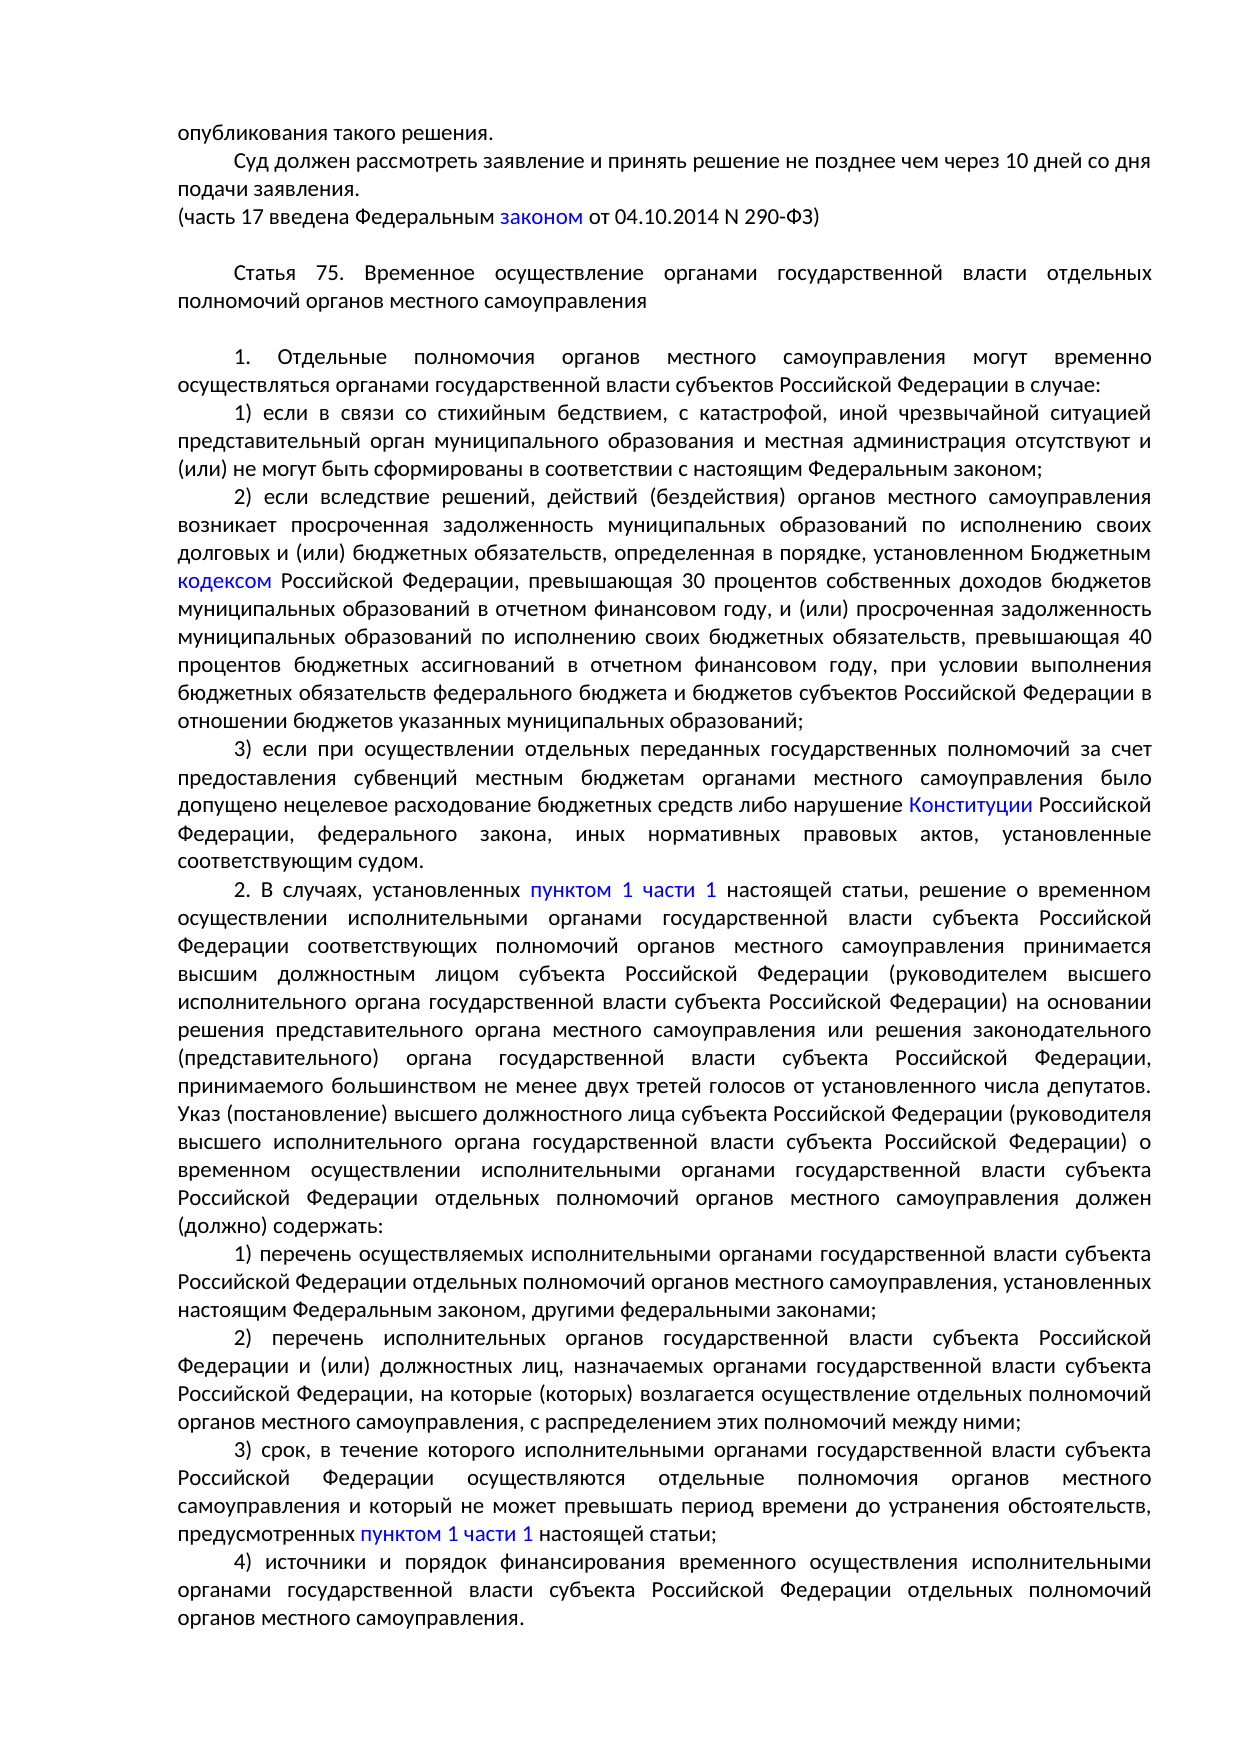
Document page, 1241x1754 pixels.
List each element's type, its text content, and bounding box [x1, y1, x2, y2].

text Суд должен рассмотреть заявление и принять решение не позднее чем через 10 дней со дня подачи заявления. [177, 146, 1152, 202]
text 3) если при осуществлении отдельных переданных государственных полномочий за счет предоставления субвенций местным бюджетам органами местного самоуправления было допущено нецелевое расходование бюджетных средств либо нарушение Конституции Российской Федерации, федерального закона, иных нормативных правовых актов, установленные соответствующим судом. [177, 734, 1152, 875]
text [177, 118, 1152, 146]
text 2. В случаях, установленных пунктом 1 части 1 настоящей статьи, решение о временном осуществлении исполнительными органами государственной власти субъекта Российской Федерации соответствующих полномочий органов местного самоуправления принимается высшим должностным лицом субъекта Российской Федерации (руководителем высшего исполнительного органа государственной власти субъекта Российской Федерации) на основании решения представительного органа местного самоуправления или решения законодательного (представительного) органа государственной власти субъекта Российской Федерации, принимаемого большинством не менее двух третей голосов от установленного числа депутатов. Указ (постановление) высшего должностного лица субъекта Российской Федерации (руководителя высшего исполнительного органа государственной власти субъекта Российской Федерации) о временном осуществлении исполнительными органами государственной власти субъекта Российской Федерации отдельных полномочий органов местного самоуправления должен (должно) содержать: [177, 875, 1152, 1239]
text Статья 75. Временное осуществление органами государственной власти отдельных полномочий органов местного самоуправления [177, 258, 1152, 314]
text 3) срок, в течение которого исполнительными органами государственной власти субъекта Российской Федерации осуществляются отдельные полномочия органов местного самоуправления и который не может превышать период времени до устранения обстоятельств, предусмотренных пунктом 1 части 1 настоящей статьи; [177, 1435, 1152, 1547]
text (часть 17 введена Федеральным законом от 04.10.2014 N 290-ФЗ) [177, 202, 1152, 230]
text 2) перечень исполнительных органов государственной власти субъекта Российской Федерации и (или) должностных лиц, назначаемых органами государственной власти субъекта Российской Федерации, на которые (которых) возлагается осуществление отдельных полномочий органов местного самоуправления, с распределением этих полномочий между ними; [177, 1323, 1152, 1435]
text 1. Отдельные полномочия органов местного самоуправления могут временно осуществляться органами государственной власти субъектов Российской Федерации в случае: [177, 342, 1152, 398]
text 1) если в связи со стихийным бедствием, с катастрофой, иной чрезвычайной ситуацией представительный орган муниципального образования и местная администрация отсутствуют и (или) не могут быть сформированы в соответствии с настоящим Федеральным законом; [177, 398, 1152, 482]
text 2) если вследствие решений, действий (бездействия) органов местного самоуправления возникает просроченная задолженность муниципальных образований по исполнению своих долговых и (или) бюджетных обязательств, определенная в порядке, установленном Бюджетным кодексом Российской Федерации, превышающая 30 процентов собственных доходов бюджетов муниципальных образований в отчетном финансовом году, и (или) просроченная задолженность муниципальных образований по исполнению своих бюджетных обязательств, превышающая 40 процентов бюджетных ассигнований в отчетном финансовом году, при условии выполнения бюджетных обязательств федерального бюджета и бюджетов субъектов Российской Федерации в отношении бюджетов указанных муниципальных образований; [177, 482, 1152, 734]
text 4) источники и порядок финансирования временного осуществления исполнительными органами государственной власти субъекта Российской Федерации отдельных полномочий органов местного самоуправления. [177, 1547, 1152, 1631]
text 1) перечень осуществляемых исполнительными органами государственной власти субъекта Российской Федерации отдельных полномочий органов местного самоуправления, установленных настоящим Федеральным законом, другими федеральными законами; [177, 1239, 1152, 1323]
